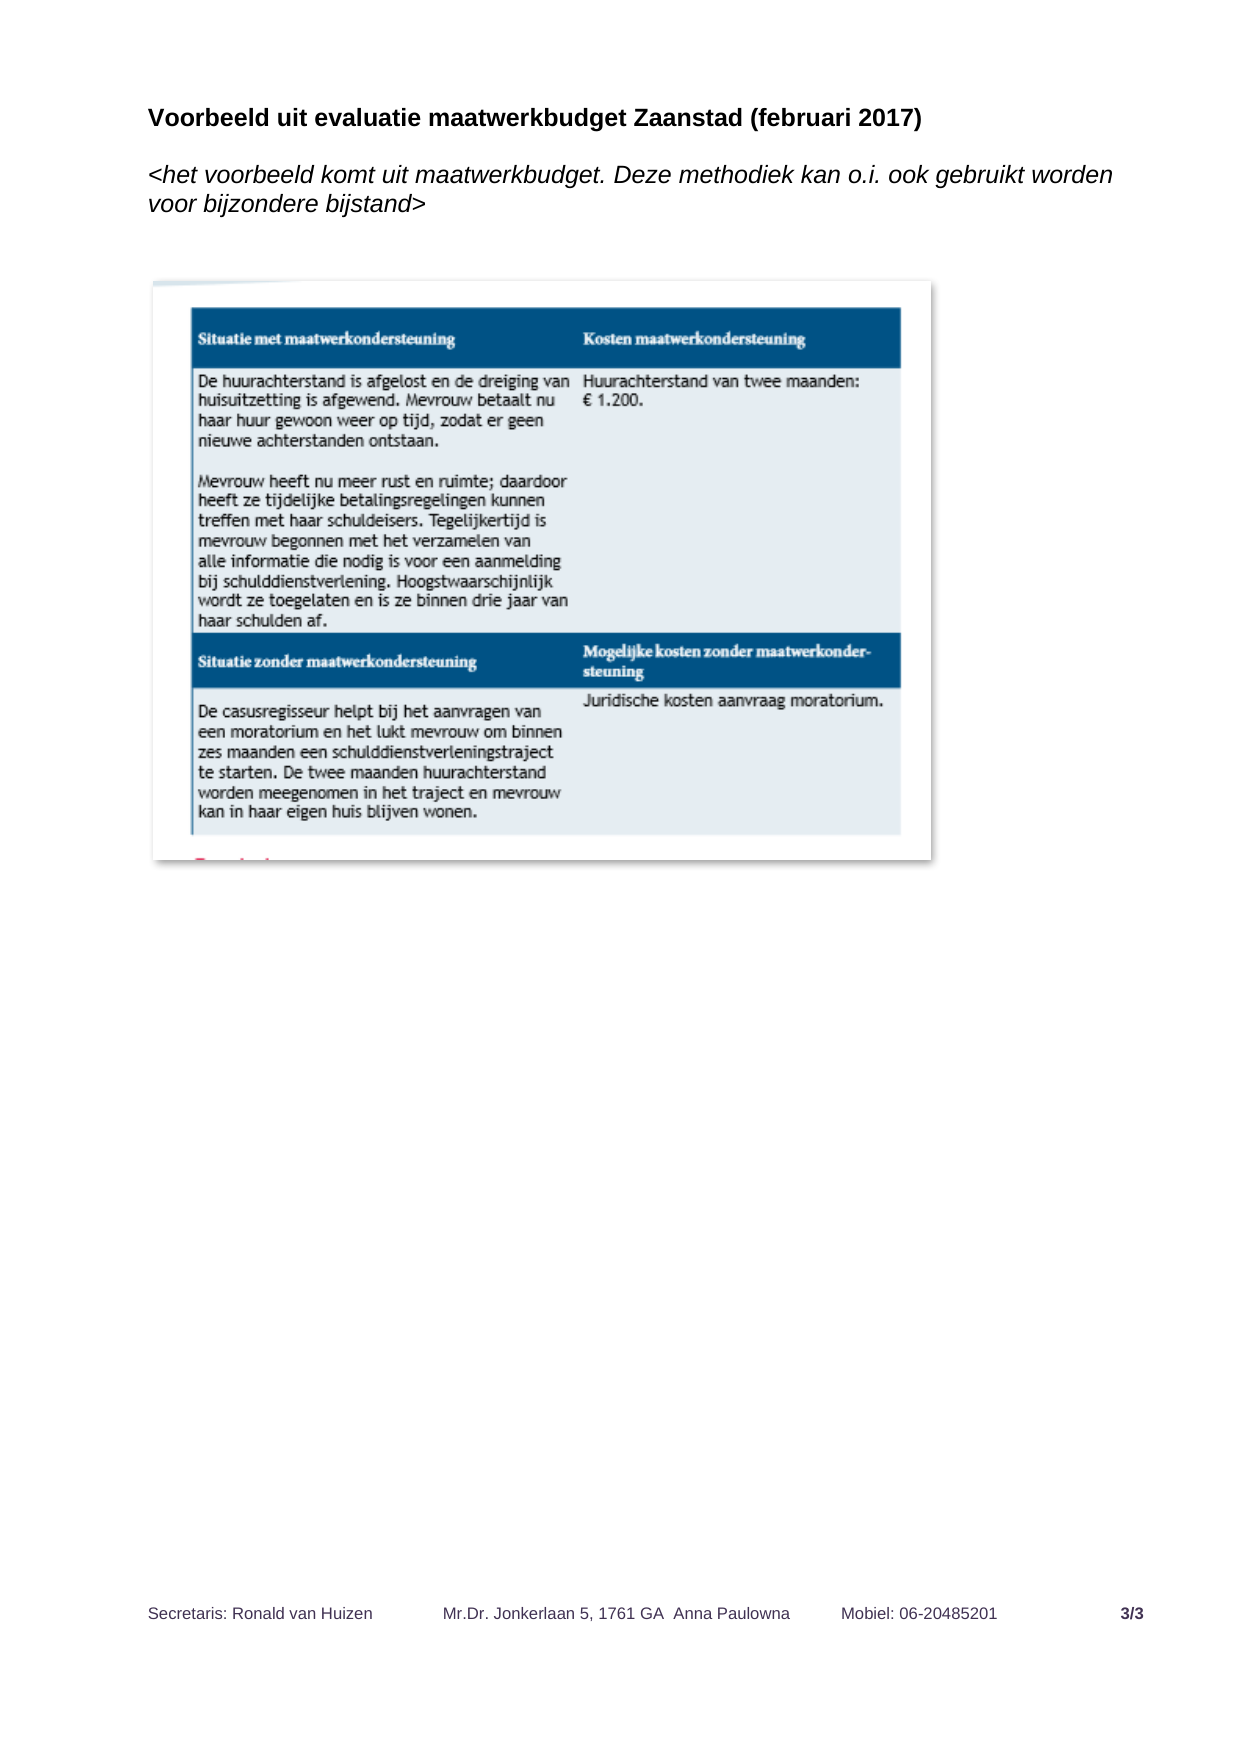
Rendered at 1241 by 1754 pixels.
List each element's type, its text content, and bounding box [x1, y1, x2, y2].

text Voorbeeld uit evaluatie maatwerkbudget Zaanstad (februari 2017) [148, 103, 1152, 131]
picture [153, 281, 931, 860]
text <het voorbeeld komt uit maatwerkbudget. Deze methodiek kan o.i. ook gebruikt worden voor bijzondere bijstand> [148, 160, 1152, 218]
